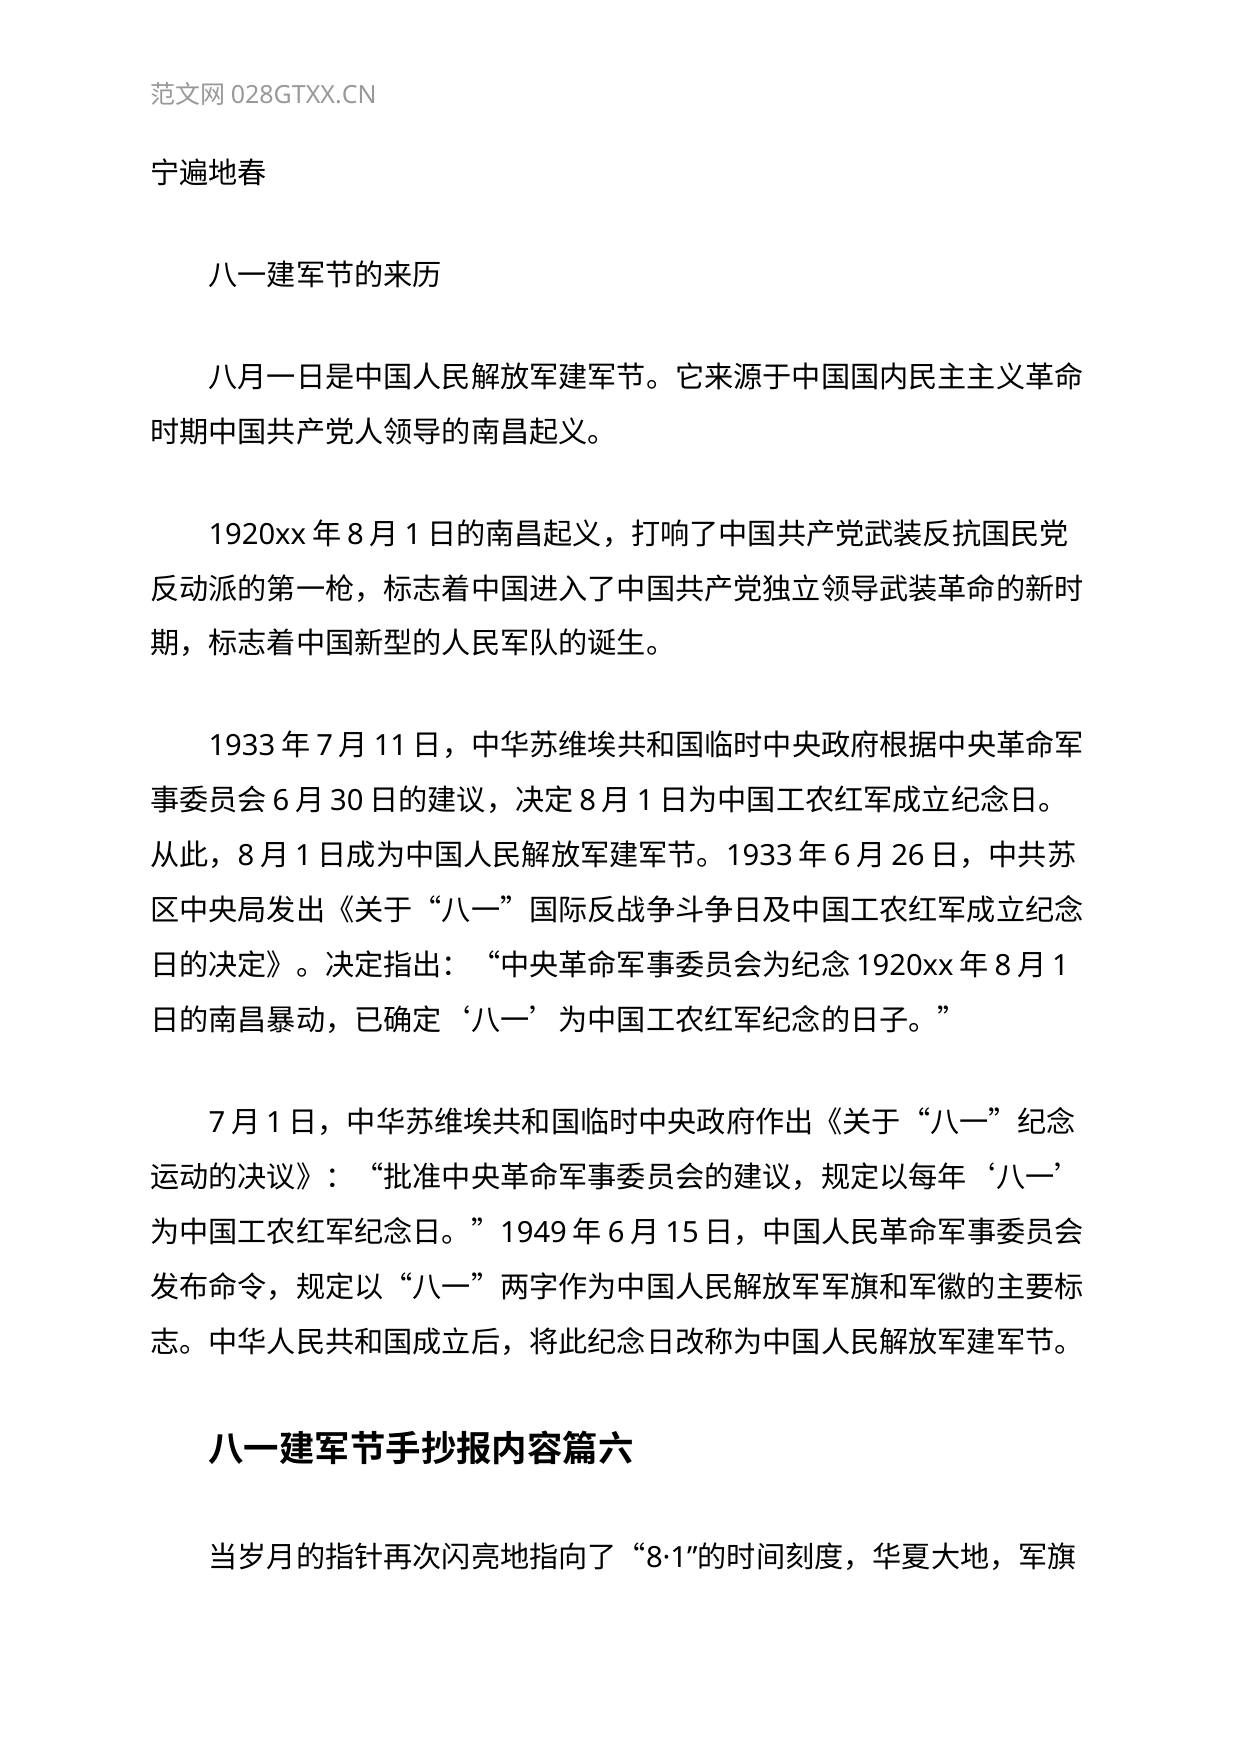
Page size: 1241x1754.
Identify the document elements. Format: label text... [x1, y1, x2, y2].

text 7月1日，中华苏维埃共和国临时中央政府作出《关于“八一”纪念运动的决议》：“批准中央革命军事委员会的建议，规定以每年‘八一’为中国工农红军纪念日。”1949年6月15日，中国人民革命军事委员会发布命令，规定以“八一”两字作为中国人民解放军军旗和军徽的主要标志。中华人民共和国成立后，将此纪念日改称为中国人民解放军建军节。 [150, 1098, 1090, 1361]
text 八一建军节的来历 [150, 252, 1090, 294]
text 1920xx年8月1日的南昌起义，打响了中国共产党武装反抗国民党反动派的第一枪，标志着中国进入了中国共产党独立领导武装革命的新时期，标志着中国新型的人民军队的诞生。 [150, 510, 1090, 662]
text 1933年7月11日，中华苏维埃共和国临时中央政府根据中央革命军事委员会6月30日的建议，决定8月1日为中国工农红军成立纪念日。从此，8月1日成为中国人民解放军建军节。1933年6月26日，中共苏区中央局发出《关于“八一”国际反战争斗争日及中国工农红军成立纪念日的决定》。决定指出：“中央革命军事委员会为纪念1920xx年8月1日的南昌暴动，已确定‘八一’为中国工农红军纪念的日子。” [150, 722, 1090, 1039]
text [150, 1533, 1090, 1576]
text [150, 150, 1090, 192]
text 八月一日是中国人民解放军建军节。它来源于中国国内民主主义革命时期中国共产党人领导的南昌起义。 [150, 353, 1090, 451]
text 八一建军节手抄报内容篇六 [150, 1420, 1090, 1471]
